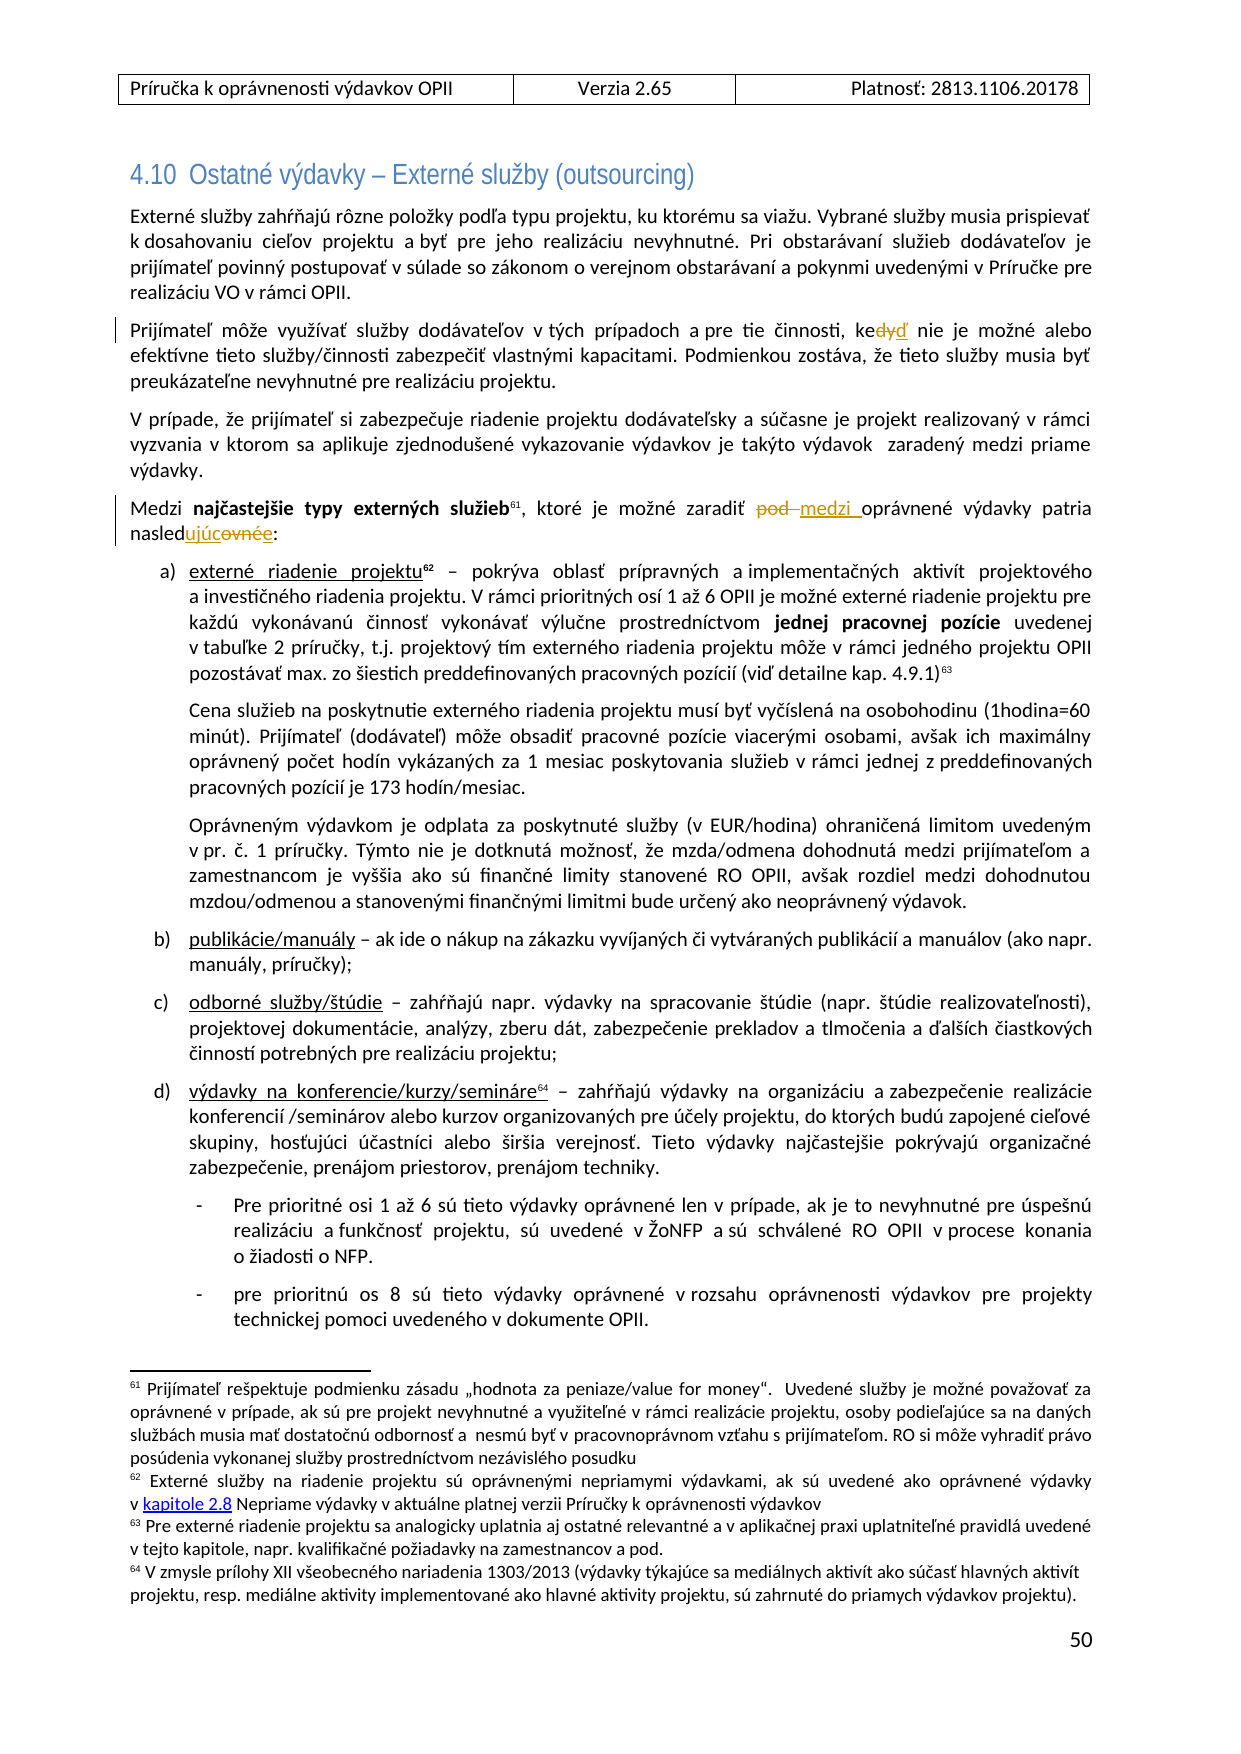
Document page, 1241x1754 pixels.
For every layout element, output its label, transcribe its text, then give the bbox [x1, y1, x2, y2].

list Pre prioritné osi 1 až 6 sú tieto výdavky oprávnené len v prípade, ak je to nevyhnutné pre úspešnú realizáciu a funkčnosť projektu, sú uvedené v ŽoNFP a sú schválené RO OPII v procese konania o žiadosti o NFP. [196, 1192, 1092, 1268]
text Prijímateľ môže využívať služby dodávateľov v tých prípadoch a pre tie činnosti, ke nie je možné alebo efektívne tieto služby/činnosti zabezpečiť vlastnými kapacitami. Podmienkou zostáva, že tieto služby musia byť preukázateľne nevyhnutné pre realizáciu projektu. [130, 317, 1092, 393]
subtitle Ostatné výdavky – Externé služby (outsourcing) [130, 157, 1092, 191]
list pre prioritnú os 8 sú tieto výdavky oprávnené v rozsahu oprávnenosti výdavkov pre projekty technickej pomoci uvedeného v dokumente OPII. [196, 1281, 1092, 1332]
list odborné služby/štúdie – zahŕňajú napr. výdavky na spracovanie štúdie (napr. štúdie realizovateľnosti), projektovej dokumentácie, analýzy, zberu dát, zabezpečenie prekladov a tlmočenia a ďalších čiastkových činností potrebných pre realizáciu projektu; [153, 989, 1092, 1066]
text Cena služieb na poskytnutie externého riadenia projektu musí byť vyčíslená na osobohodinu (1hodina=60 minút). Prijímateľ (dodávateľ) môže obsadiť pracovné pozície viacerými osobami, avšak ich maximálny oprávnený počet hodín vykázaných za 1 mesiac poskytovania služieb v rámci jednej z preddefinovaných pracovných pozícií je 173 hodín/mesiac. [189, 698, 1092, 799]
list externé riadenie projektu – pokrýva oblasť prípravných a implementačných aktivít projektového a investičného riadenia projektu. V rámci prioritných osí 1 až 6 OPII je možné externé riadenie projektu pre každú vykonávanú činnosť vykonávať výlučne prostredníctvom jednej pracovnej pozície uvedenej v tabuľke 2 príručky, t.j. projektový tím externého riadenia projektu môže v rámci jedného projektu OPII pozostávať max. zo šiestich preddefinovaných pracovných pozícií (viď detailne kap. 4.9.1) [159, 558, 1092, 685]
text Medzi najčastejšie typy externých služieb, ktoré je možné zaradiť oprávnené výdavky patria nasled: [130, 495, 1092, 546]
list publikácie/manuály – ak ide o nákup na zákazku vyvíjaných či vytváraných publikácií a manuálov (ako napr. manuály, príručky); [153, 926, 1092, 977]
text Externé služby zahŕňajú rôzne položky podľa typu projektu, ku ktorému sa viažu. Vybrané služby musia prispievať k dosahovaniu cieľov projektu a byť pre jeho realizáciu nevyhnutné. Pri obstarávaní služieb dodávateľov je prijímateľ povinný postupovať v súlade so zákonom o verejnom obstarávaní a pokynmi uvedenými v Príručke pre realizáciu VO v rámci OPII. [130, 203, 1092, 305]
list výdavky na konferencie/kurzy/semináre – zahŕňajú výdavky na organizáciu a zabezpečenie realizácie konferencií /seminárov alebo kurzov organizovaných pre účely projektu, do ktorých budú zapojené cieľové skupiny, hosťujúci účastníci alebo širšia verejnosť. Tieto výdavky najčastejšie pokrývajú organizačné zabezpečenie, prenájom priestorov, prenájom techniky. [153, 1078, 1092, 1180]
text V prípade, že prijímateľ si zabezpečuje riadenie projektu dodávateľsky a súčasne je projekt realizovaný v rámci vyzvania v ktorom sa aplikuje zjednodušené vykazovanie výdavkov je takýto výdavok zaradený medzi priame výdavky. [130, 406, 1092, 482]
text Oprávneným výdavkom je odplata za poskytnuté služby (v EUR/hodina) ohraničená limitom uvedeným v pr. č. 1 príručky. Týmto nie je dotknutá možnosť, že mzda/odmena dohodnutá medzi prijímateľom a zamestnancom je vyššia ako sú finančné limity stanovené RO OPII, avšak rozdiel medzi dohodnutou mzdou/odmenou a stanovenými finančnými limitmi bude určený ako neoprávnený výdavok. [189, 812, 1092, 913]
